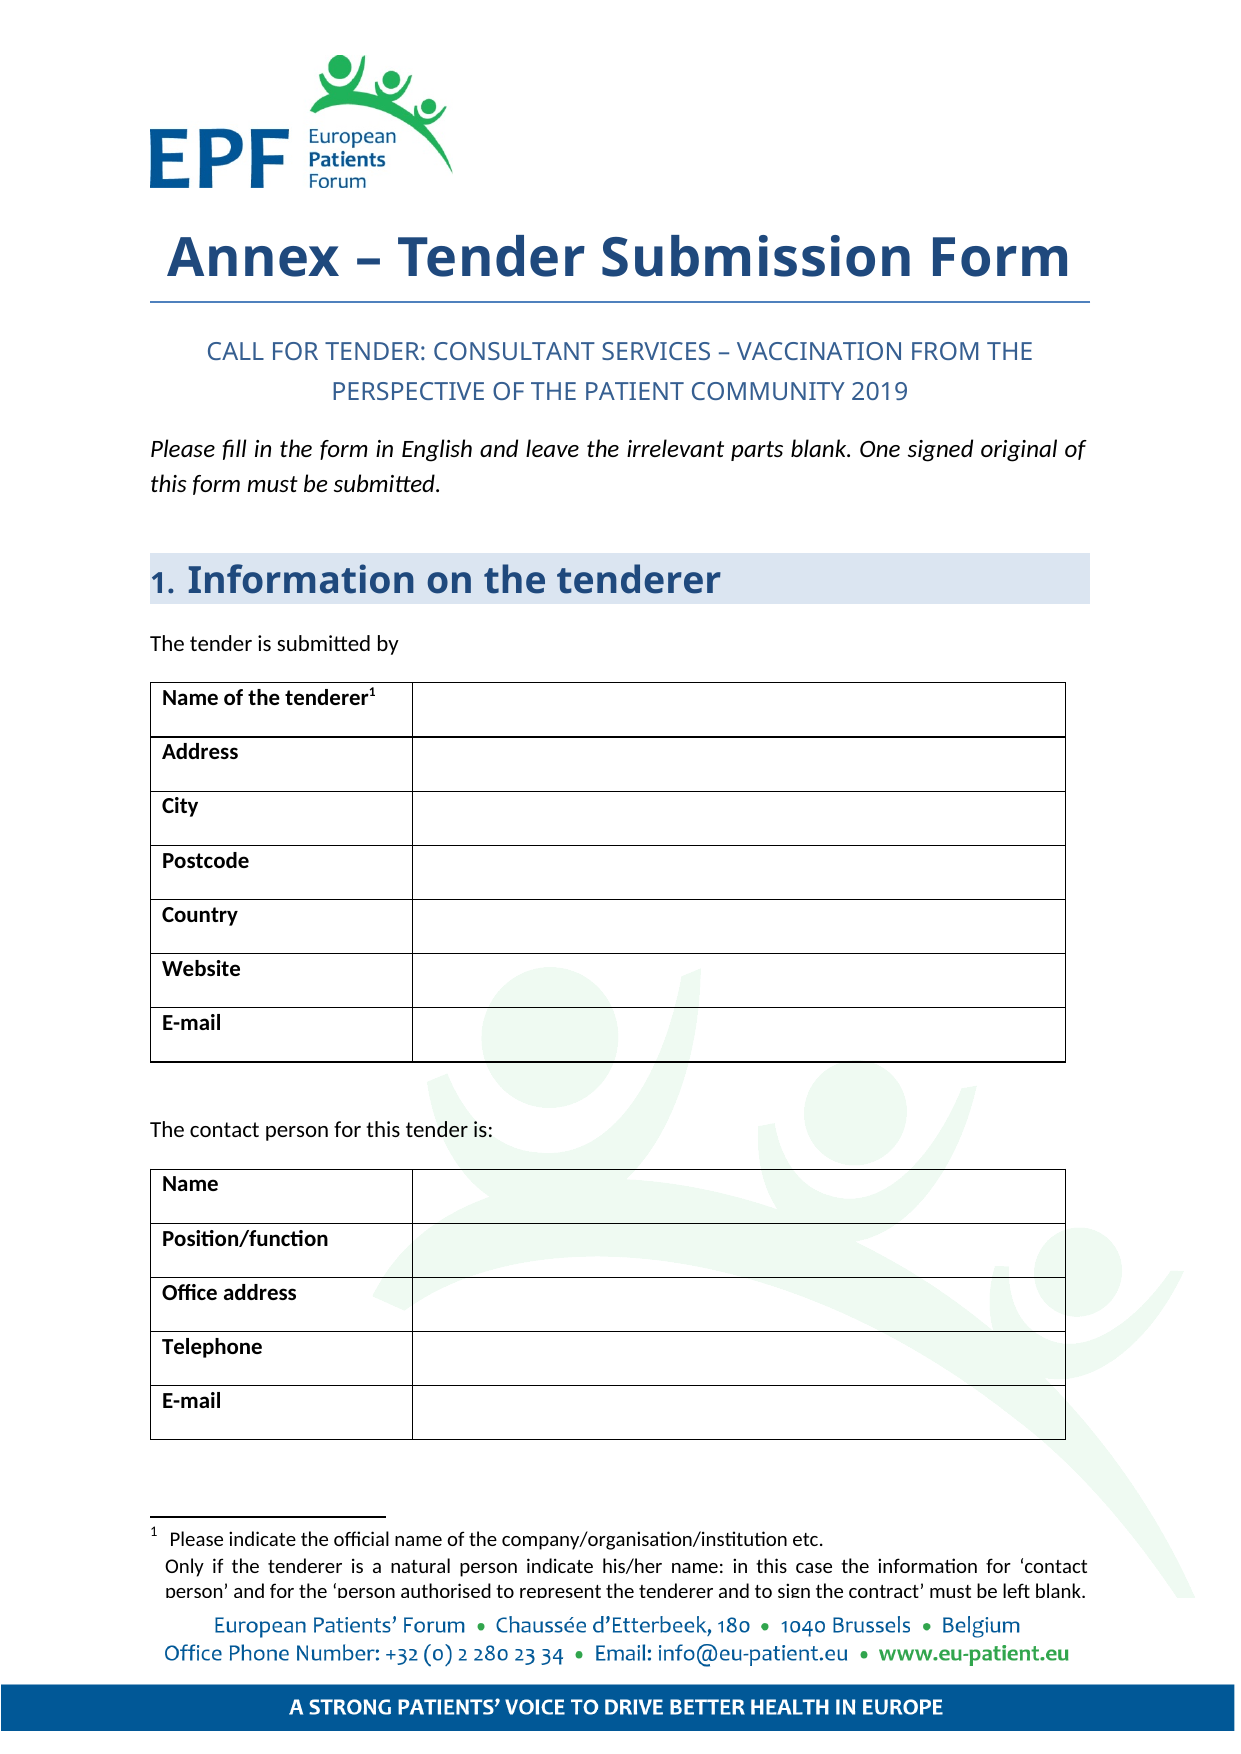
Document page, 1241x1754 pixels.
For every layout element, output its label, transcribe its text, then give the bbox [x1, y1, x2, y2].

table_header Name of the tenderer [151, 683, 412, 736]
table_cell Country [151, 900, 412, 953]
picture [150, 55, 453, 188]
picture [0, 967, 1234, 1745]
table_cell [413, 1386, 1065, 1439]
subtitle Call for Tender: Consultant services – Vaccination from the perspective of the patient community 2019 [150, 334, 1090, 407]
table_cell Postcode [151, 846, 412, 899]
table_cell [413, 900, 1065, 953]
table_header [413, 683, 1065, 736]
table_cell [413, 792, 1065, 845]
table_cell City [151, 792, 412, 845]
table_cell [413, 846, 1065, 899]
table_cell [413, 1224, 1065, 1277]
table_cell E-mail [151, 1386, 412, 1439]
text Please fill in the form in English and leave the irrelevant parts blank. One signed original of this form must be submitted. [150, 433, 1090, 499]
table_cell E-mail [151, 1008, 412, 1061]
table_cell [413, 1278, 1065, 1331]
subtitle Information on the tenderer [150, 553, 1090, 604]
table_cell Website [151, 954, 412, 1007]
table_cell Office address [151, 1278, 412, 1331]
text The contact person for this tender is: [150, 1115, 1090, 1143]
table_header [413, 1170, 1065, 1223]
table_cell Address [151, 738, 412, 791]
title Annex – Tender Submission Form [150, 218, 1090, 301]
text The tender is submitted by [150, 629, 1090, 657]
table_cell [413, 1008, 1065, 1061]
table_cell [413, 954, 1065, 1007]
table_cell Position/function [151, 1224, 412, 1277]
table_cell [413, 738, 1065, 791]
table_header Name [151, 1170, 412, 1223]
table_cell Telephone [151, 1332, 412, 1385]
table_cell [413, 1332, 1065, 1385]
